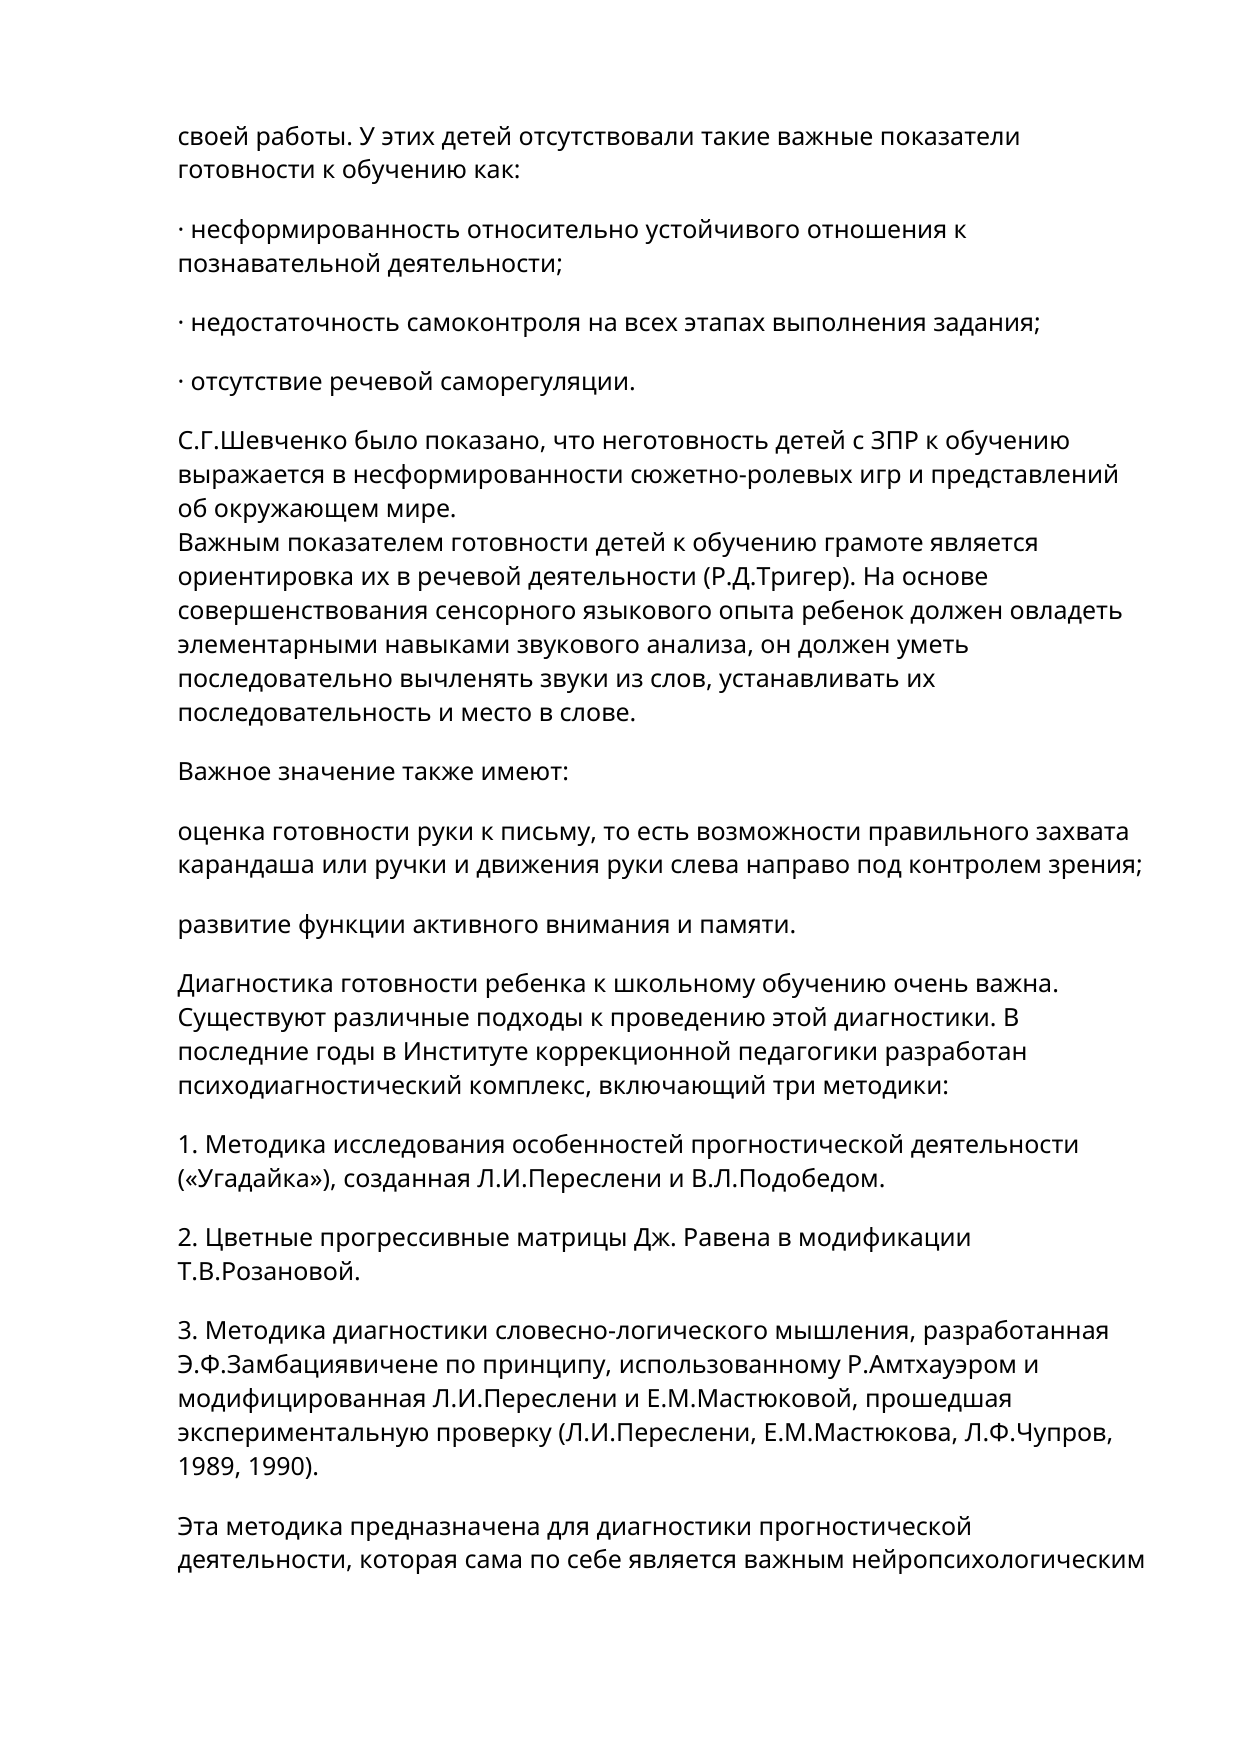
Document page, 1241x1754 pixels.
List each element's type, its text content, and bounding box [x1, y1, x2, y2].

text · отсутствие речевой саморегуляции. [177, 363, 1152, 397]
text оценка готовности руки к письму, то есть возможности правильного захвата карандаша или ручки и движения руки слева направо под контролем зрения; [177, 813, 1152, 881]
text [177, 118, 1152, 186]
text развитие функции активного внимания и памяти. [177, 906, 1152, 940]
text · недостаточность самоконтроля на всех этапах выполнения задания; [177, 304, 1152, 338]
text 1. Методика исследования особенностей прогностической деятельности («Угадайка»), созданная Л.И.Переслени и В.Л.Подобедом. [177, 1127, 1152, 1195]
text Важным показателем готовности детей к обучению грамоте является ориентировка их в речевой деятельности (Р.Д.Тригер). На основе совершенствования сенсорного языкового опыта ребенок должен овладеть элементарными навыками звукового анализа, он должен уметь последовательно вычленять звуки из слов, устанавливать их последовательность и место в слове. [177, 525, 1152, 729]
text 3. Методика диагностики словесно-логического мышления, разработанная Э.Ф.Замбациявичене по принципу, использованному Р.Амтхауэром и модифицированная Л.И.Переслени и Е.М.Мастюковой, прошедшая экспериментальную проверку (Л.И.Переслени, Е.М.Мастюкова, Л.Ф.Чупров, 1989, 1990). [177, 1313, 1152, 1483]
text Диагностика готовности ребенка к школьному обучению очень важна. Существуют различные подходы к проведению этой диагностики. В последние годы в Институте коррекционной педагогики разработан психодиагностический комплекс, включающий три методики: [177, 965, 1152, 1102]
text · несформированность относительно устойчивого отношения к познавательной деятельности; [177, 211, 1152, 279]
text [177, 1508, 1152, 1576]
text Важное значение также имеют: [177, 754, 1152, 788]
text С.Г.Шевченко было показано, что неготовность детей с ЗПР к обучению выражается в несформированности сюжетно-ролевых игр и представлений об окружающем мире. [177, 422, 1152, 525]
text 2. Цветные прогрессивные матрицы Дж. Равена в модификации Т.В.Розановой. [177, 1220, 1152, 1288]
